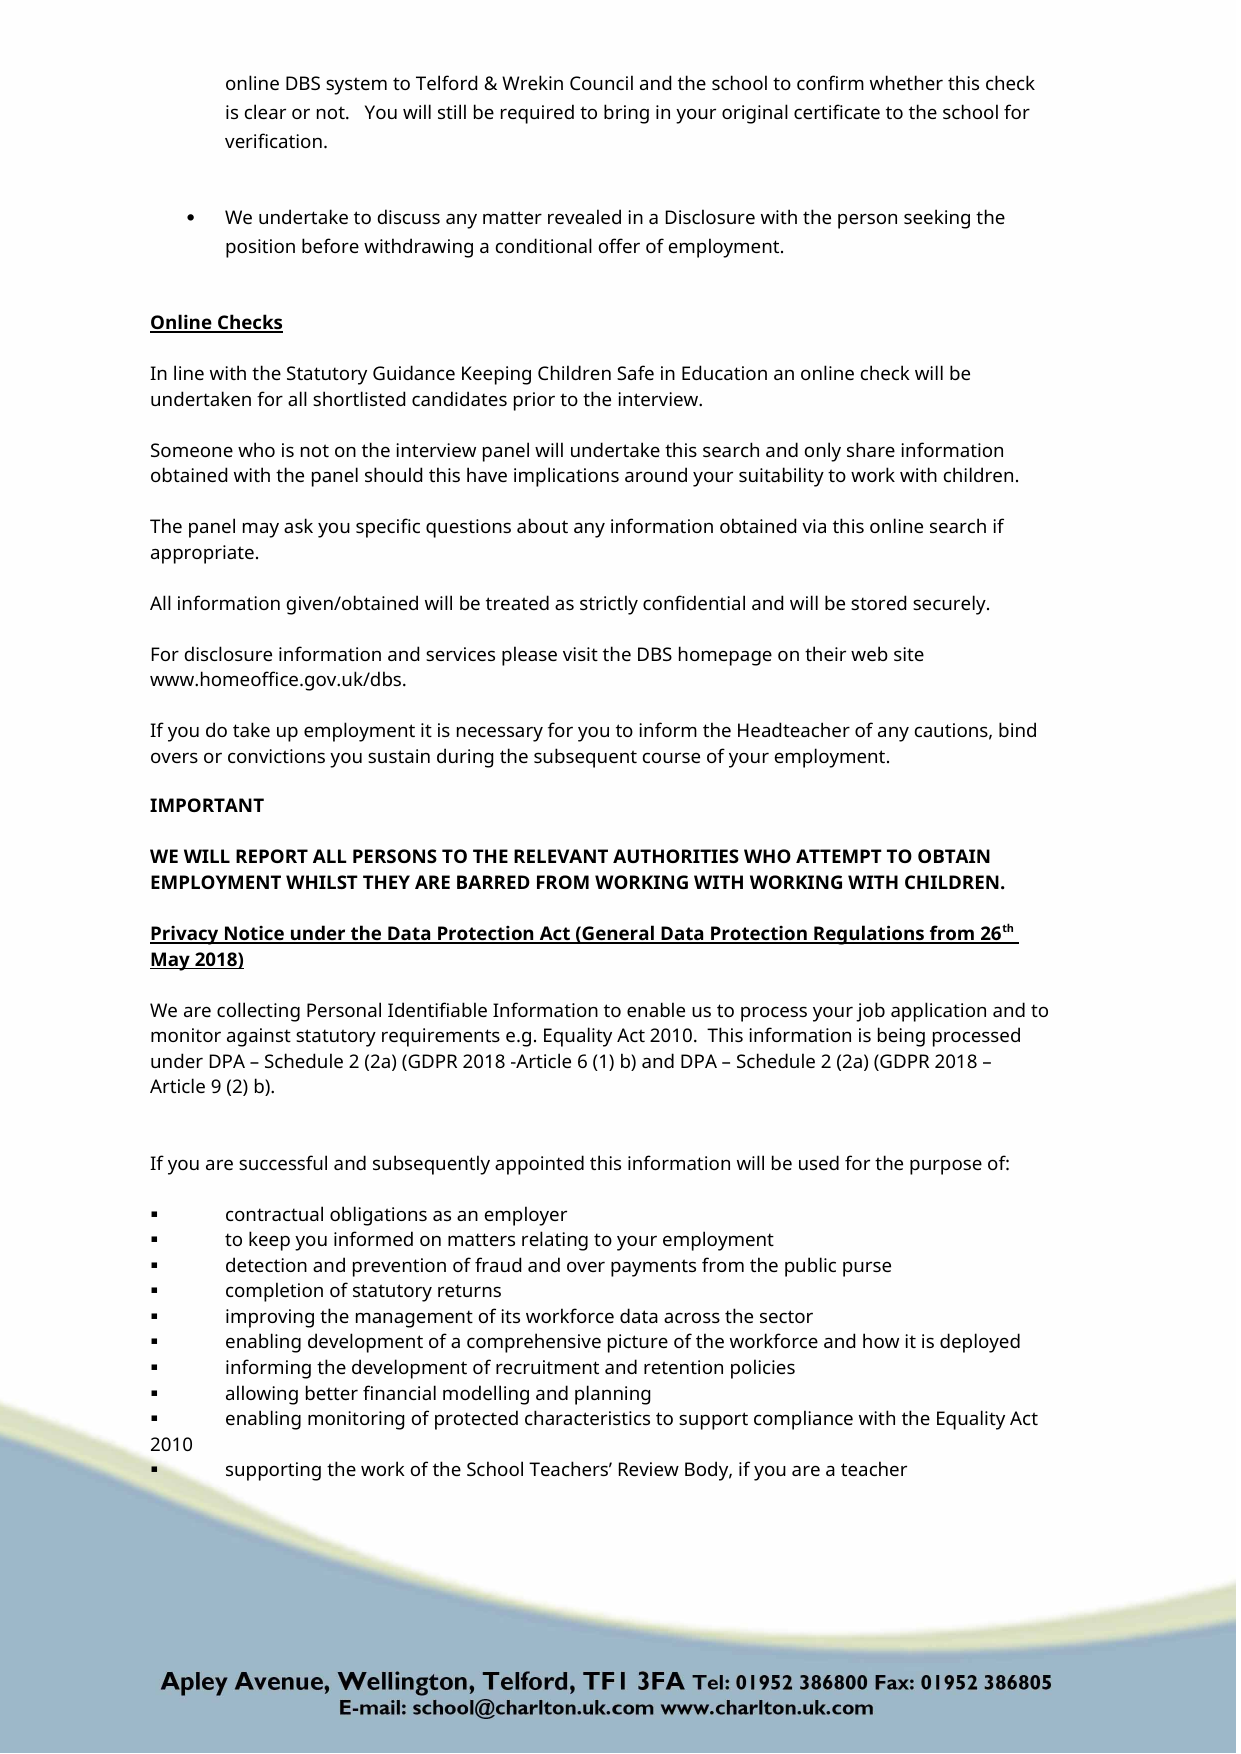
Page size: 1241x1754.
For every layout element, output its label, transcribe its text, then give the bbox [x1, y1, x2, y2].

list enabling monitoring of protected characteristics to support compliance with the Equality Act 2010 [150, 1405, 1051, 1456]
text Privacy Notice under the Data Protection Act (General Data Protection Regulations from 26th May 2018) [150, 920, 1051, 971]
text All information given/obtained will be treated as strictly confidential and will be stored securely. [150, 590, 1051, 616]
text Someone who is not on the interview panel will undertake this search and only share information obtained with the panel should this have implications around your suitability to work with children. [150, 437, 1051, 488]
text In line with the Statutory Guidance Keeping Children Safe in Education an online check will be undertaken for all shortlisted candidates prior to the interview. [150, 360, 1051, 411]
text For disclosure information and services please visit the DBS homepage on their web site www.homeoffice.gov.uk/dbs. [150, 641, 1051, 692]
list detection and prevention of fraud and over payments from the public purse [150, 1252, 1051, 1278]
text We are collecting Personal Identifiable Information to enable us to process your job application and to monitor against statutory requirements e.g. Equality Act 2010. This information is being processed under DPA – Schedule 2 (2a) (GDPR 2018 -Article 6 (1) b) and DPA – Schedule 2 (2a) (GDPR 2018 – Article 9 (2) b). [150, 997, 1051, 1099]
text If you do take up employment it is necessary for you to inform the Headteacher of any cautions, bind overs or convictions you sustain during the subsequent course of your employment. [150, 718, 1051, 769]
text IMPORTANT [150, 793, 1051, 818]
list supporting the work of the School Teachers’ Review Body, if you are a teacher [150, 1456, 1051, 1482]
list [187, 70, 1051, 154]
text The panel may ask you specific questions about any information obtained via this online search if appropriate. [150, 513, 1051, 564]
text WE WILL REPORT ALL PERSONS TO THE RELEVANT AUTHORITIES WHO ATTEMPT TO OBTAIN EMPLOYMENT WHILST THEY ARE BARRED FROM WORKING WITH WORKING WITH CHILDREN. [150, 844, 1051, 895]
list allowing better financial modelling and planning [150, 1380, 1051, 1405]
list improving the management of its workforce data across the sector [150, 1303, 1051, 1329]
list to keep you informed on matters relating to your employment [150, 1227, 1051, 1252]
list completion of statutory returns [150, 1278, 1051, 1303]
text If you are successful and subsequently appointed this information will be used for the purpose of: [150, 1150, 1051, 1176]
list informing the development of recruitment and retention policies [150, 1354, 1051, 1380]
list enabling development of a comprehensive picture of the workforce and how it is deployed [150, 1329, 1051, 1354]
text Online Checks [150, 309, 1051, 335]
picture [0, 0, 1236, 1753]
list We undertake to discuss any matter revealed in a Disclosure with the person seeking the position before withdrawing a conditional offer of employment. [187, 204, 1051, 259]
list contractual obligations as an employer [150, 1201, 1051, 1227]
